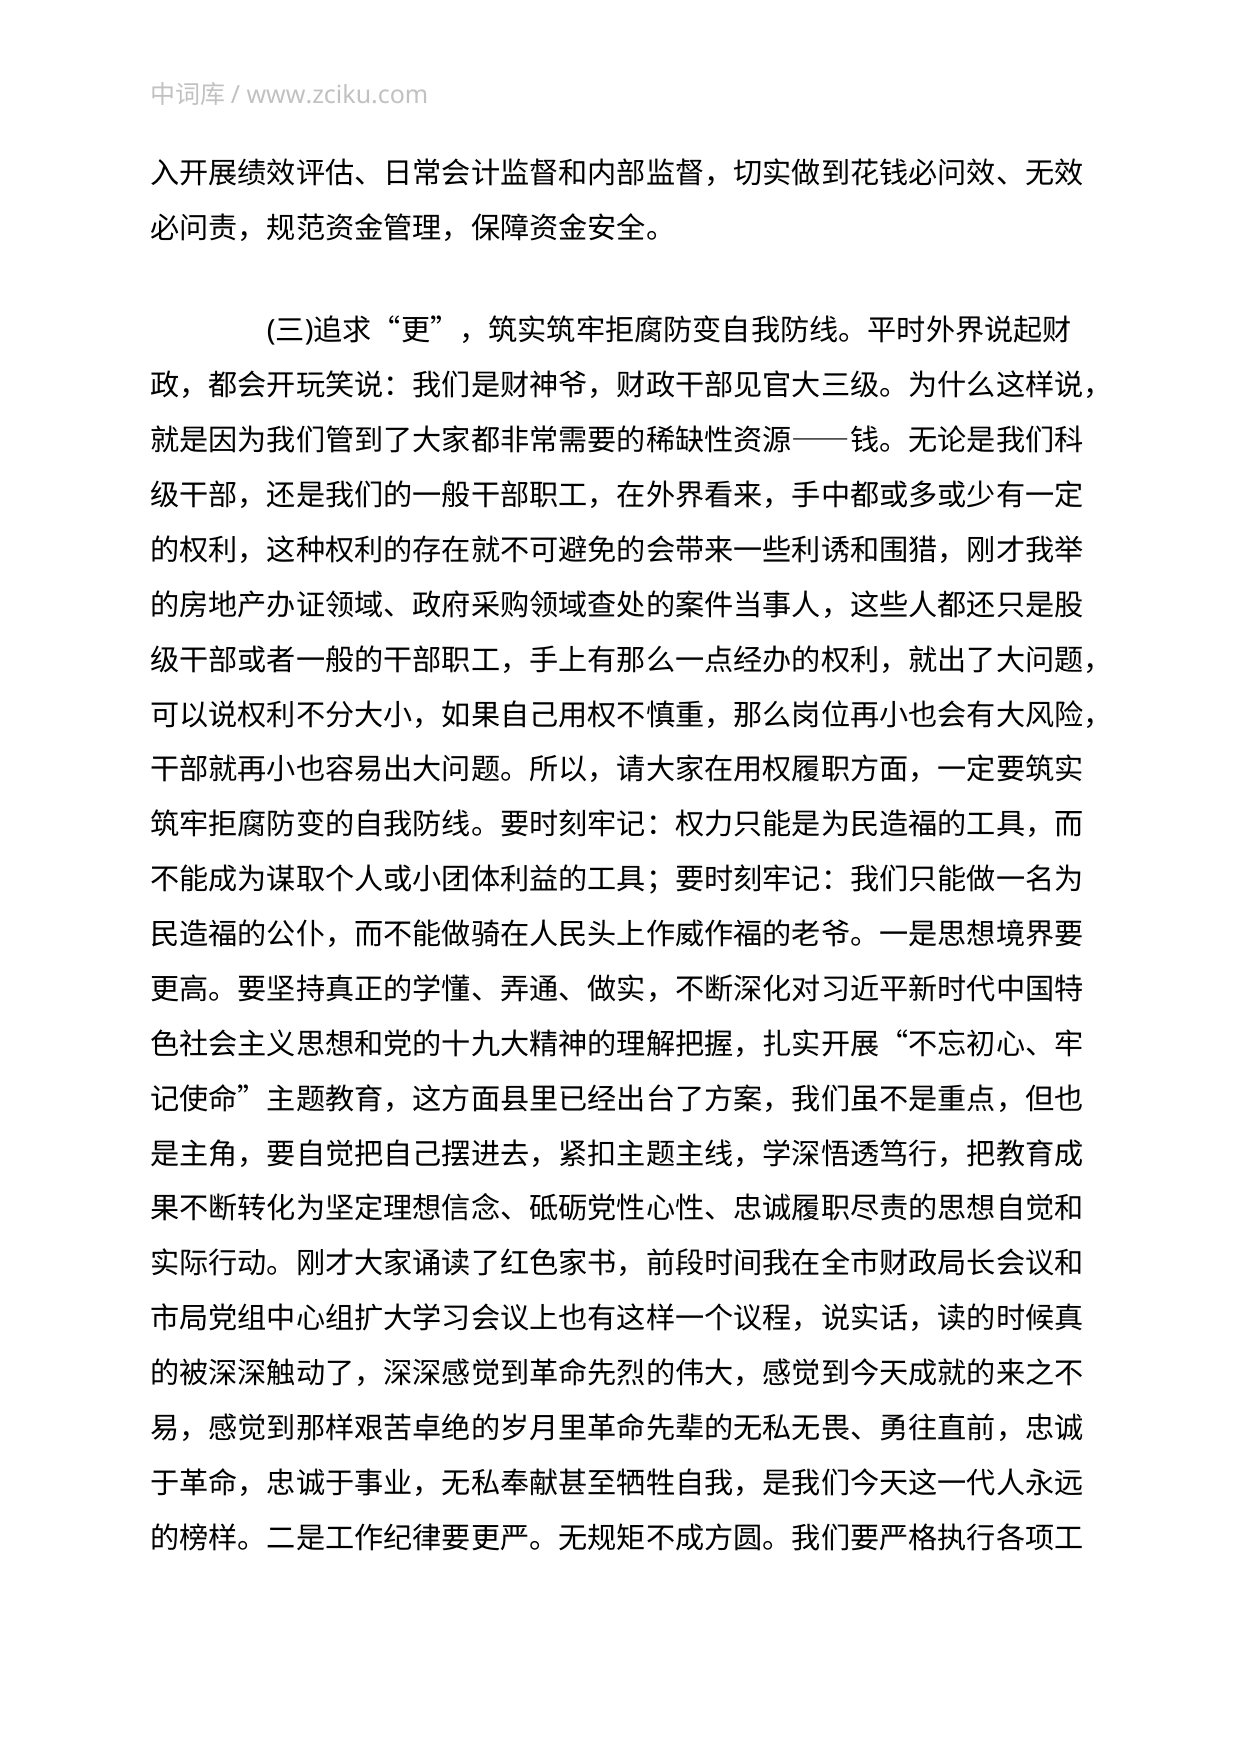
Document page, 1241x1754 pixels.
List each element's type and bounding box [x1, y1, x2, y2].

text [150, 307, 1090, 1557]
text [150, 150, 1090, 247]
